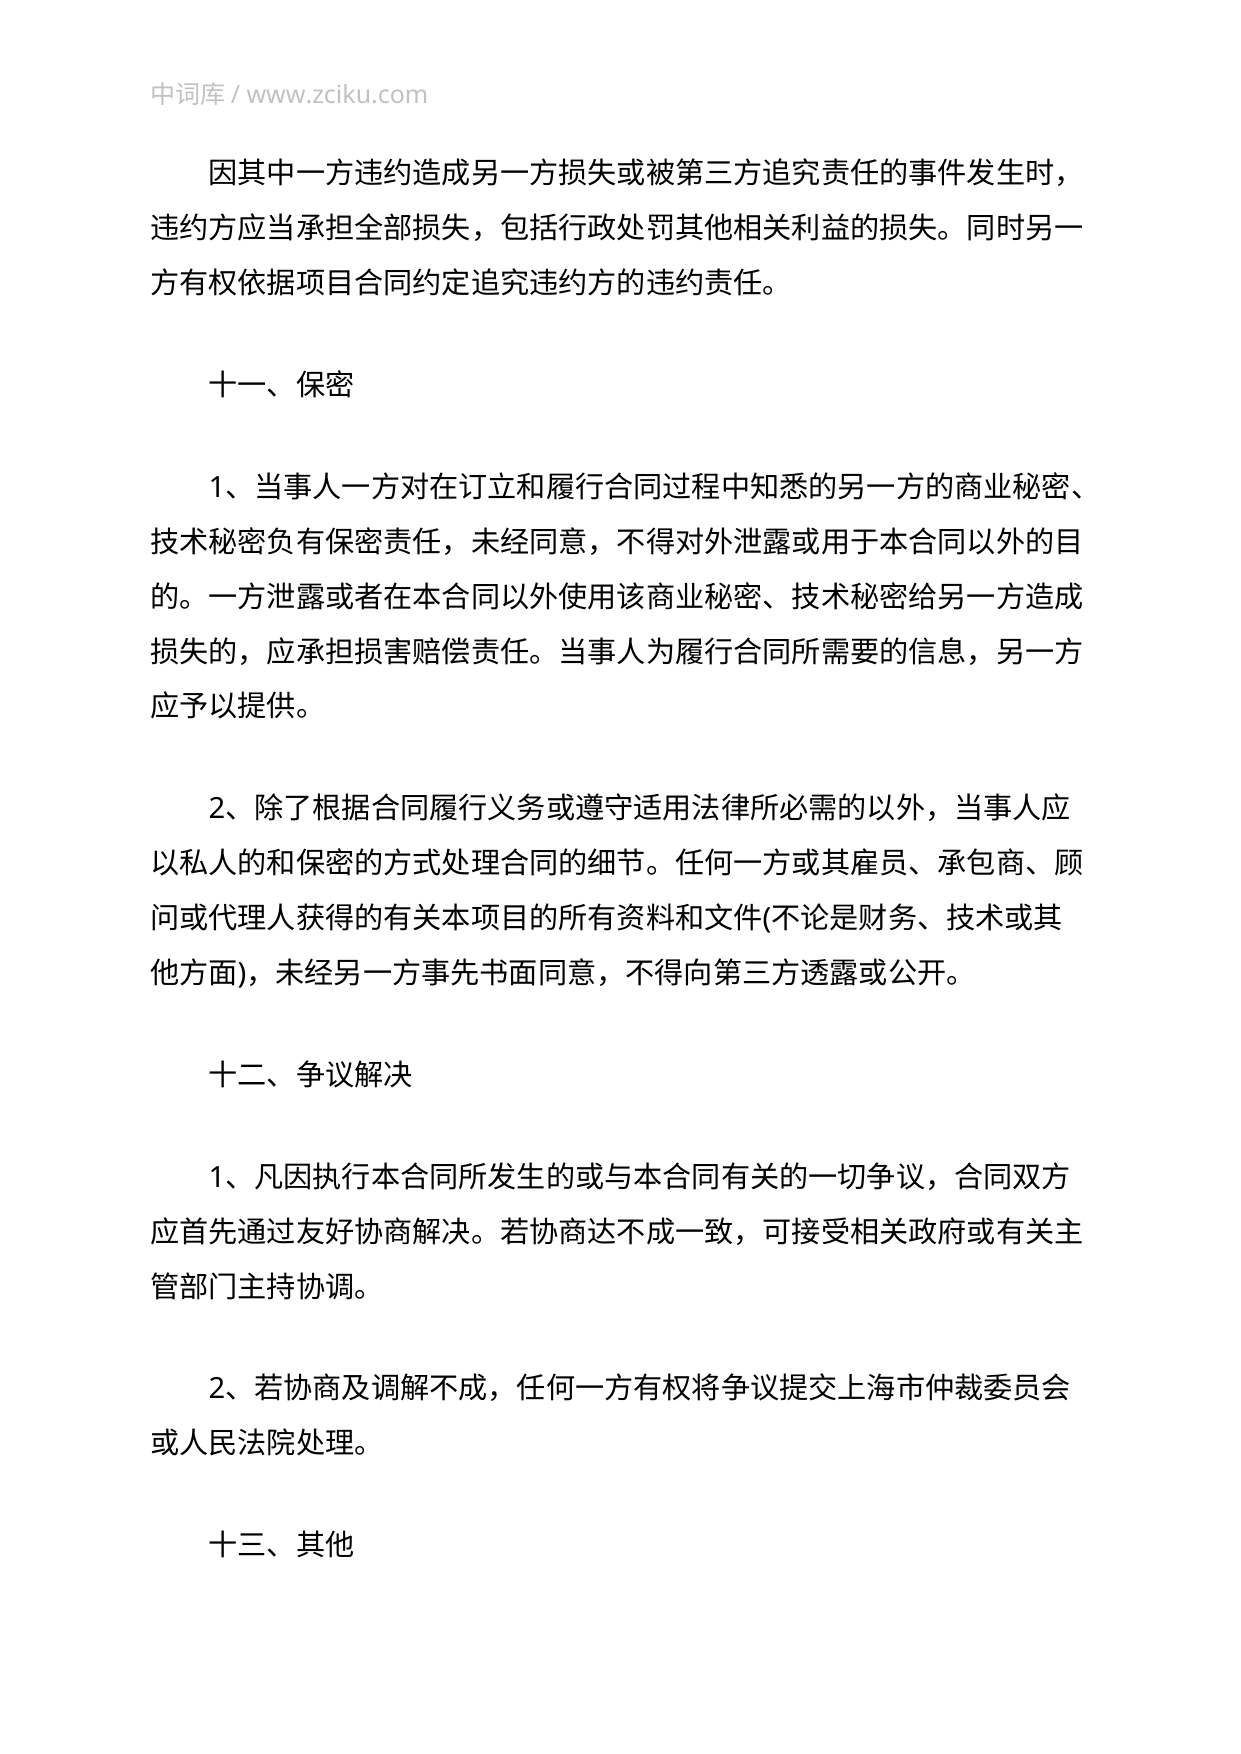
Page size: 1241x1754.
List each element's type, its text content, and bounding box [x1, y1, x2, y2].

text 1、当事人一方对在订立和履行合同过程中知悉的另一方的商业秘密、技术秘密负有保密责任，未经同意，不得对外泄露或用于本合同以外的目的。一方泄露或者在本合同以外使用该商业秘密、技术秘密给另一方造成损失的，应承担损害赔偿责任。当事人为履行合同所需要的信息，另一方应予以提供。 [150, 463, 1090, 725]
text 1、凡因执行本合同所发生的或与本合同有关的一切争议，合同双方应首先通过友好协商解决。若协商达不成一致，可接受相关政府或有关主管部门主持协调。 [150, 1153, 1090, 1306]
text 十二、争议解决 [150, 1052, 1090, 1094]
text 十一、保密 [150, 362, 1090, 404]
text 十三、其他 [150, 1522, 1090, 1564]
text 2、除了根据合同履行义务或遵守适用法律所必需的以外，当事人应以私人的和保密的方式处理合同的细节。任何一方或其雇员、承包商、顾问或代理人获得的有关本项目的所有资料和文件(不论是财务、技术或其他方面)，未经另一方事先书面同意，不得向第三方透露或公开。 [150, 785, 1090, 992]
text 2、若协商及调解不成，任何一方有权将争议提交上海市仲裁委员会或人民法院处理。 [150, 1365, 1090, 1462]
text 因其中一方违约造成另一方损失或被第三方追究责任的事件发生时，违约方应当承担全部损失，包括行政处罚其他相关利益的损失。同时另一方有权依据项目合同约定追究违约方的违约责任。 [150, 150, 1090, 302]
